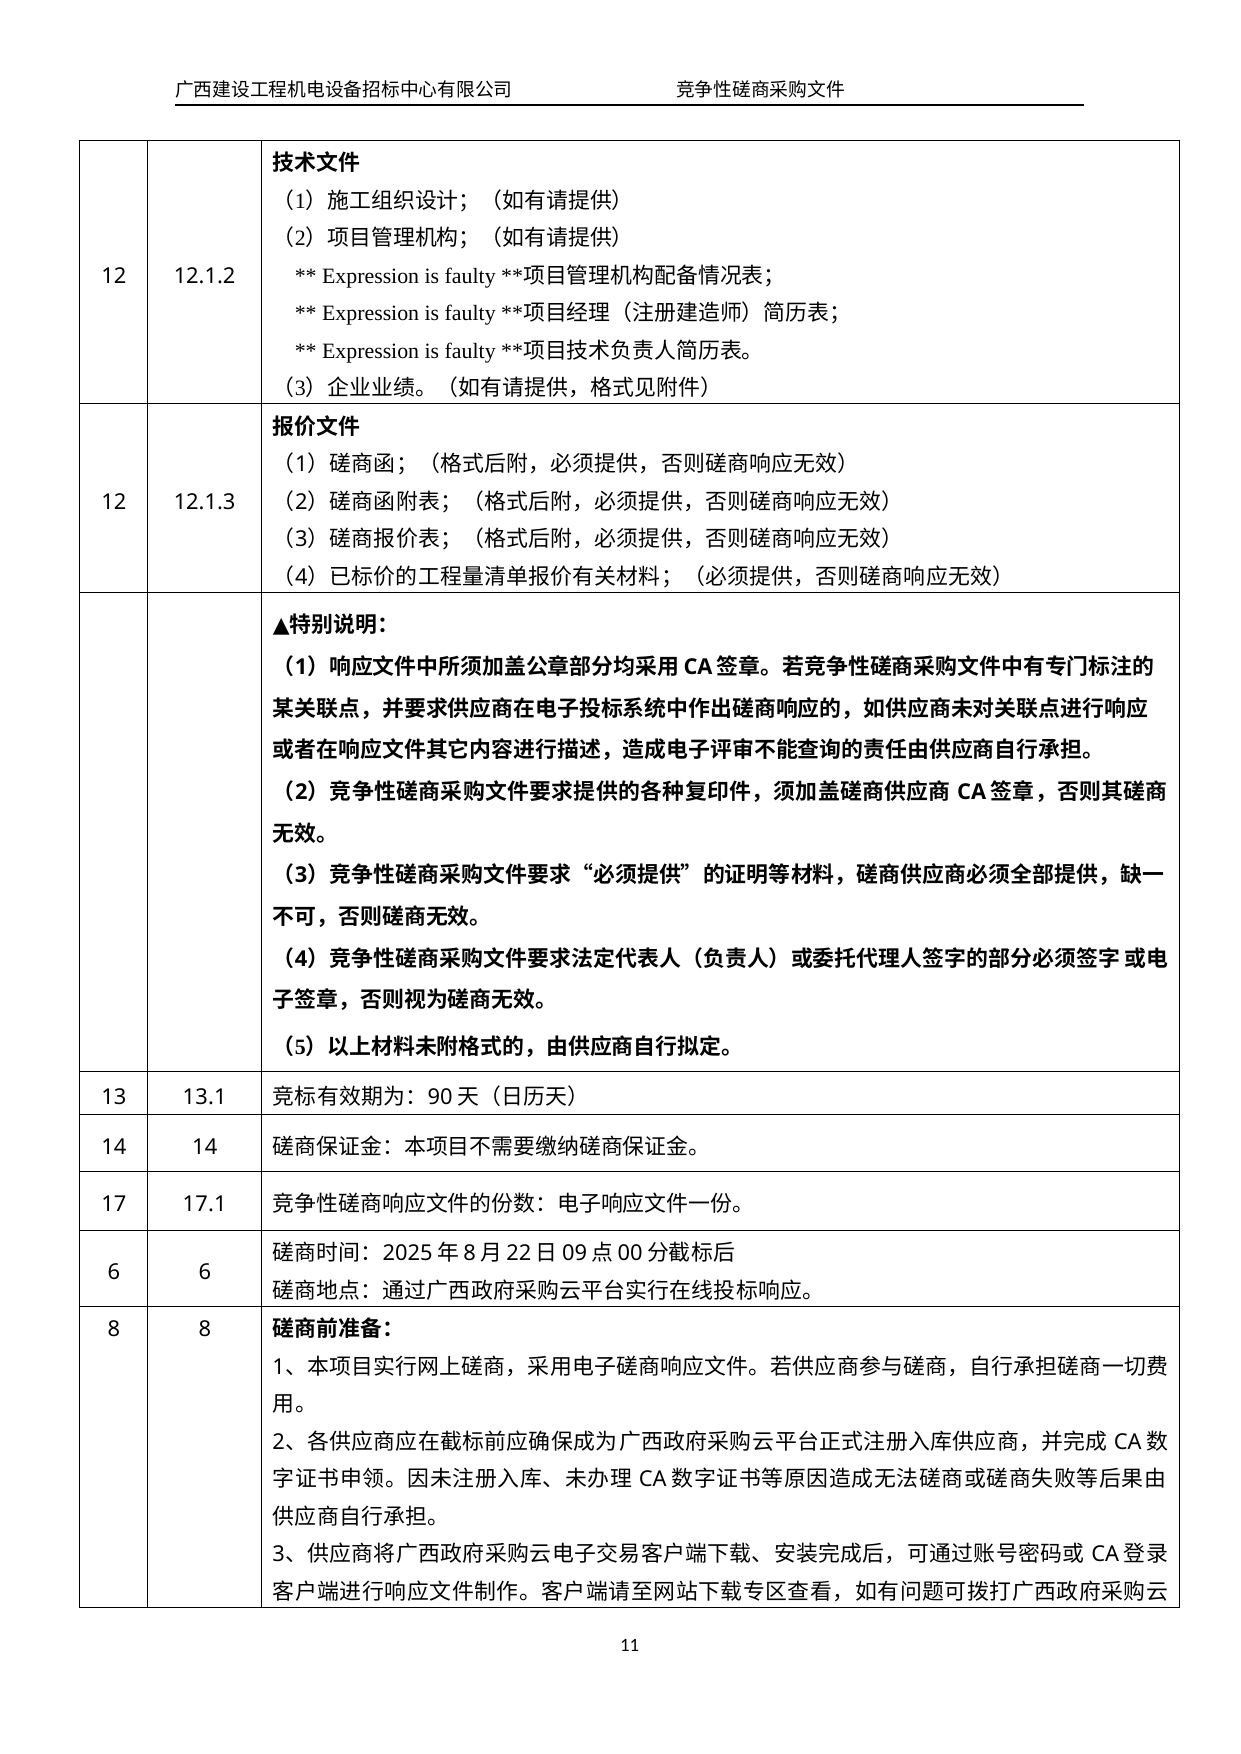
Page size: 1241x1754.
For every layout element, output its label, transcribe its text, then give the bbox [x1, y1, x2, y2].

table_cell 17 [80, 1172, 147, 1229]
table_cell 6 [148, 1231, 261, 1306]
table_cell 8 [148, 1307, 261, 1607]
table_cell 磋商保证金：本项目不需要缴纳磋商保证金。 [262, 1115, 1179, 1171]
table_cell 磋商时间：2025年8月22日09点00分截标后 磋商地点：通过广西政府采购云平台实行在线投标响应。 [262, 1231, 1179, 1306]
table_cell 6 [80, 1231, 147, 1306]
table_cell 竞争性磋商响应文件的份数：电子响应文件一份。 [262, 1172, 1179, 1229]
table_cell 竞标有效期为：90天（日历天） [262, 1072, 1179, 1114]
table_cell 报价文件 （1）磋商函；（格式后附，必须提供，否则磋商响应无效） （2）磋商函附表；（格式后附，必须提供，否则磋商响应无效） （3）磋商报价表；（格式后附，必须提供，否则磋商响应无效） （4）已标价的工程量清单报价有关材料；（必须提供，否则磋商响应无效） [262, 404, 1179, 592]
table_cell 12.1.3 [148, 404, 261, 592]
table_cell 17.1 [148, 1172, 261, 1229]
table_cell ▲特别说明： （1）响应文件中所须加盖公章部分均采用CA签章。若竞争性磋商采购文件中有专门标注的某关联点，并要求供应商在电子投标系统中作出磋商响应的，如供应商未对关联点进行响应或者在响应文件其它内容进行描述，造成电子评审不能查询的责任由供应商自行承担。 （2）竞争性磋商采购文件要求提供的各种复印件，须加盖磋商供应商CA签章，否则其磋商无效。 （3）竞争性磋商采购文件要求“必须提供”的证明等材料，磋商供应商必须全部提供，缺一不可，否则磋商无效。 （4）竞争性磋商采购文件要求法定代表人（负责人）或委托代理人签字的部分必须签字或电子签章，否则视为磋商无效。 （5）以上材料未附格式的，由供应商自行拟定。 [262, 593, 1179, 1071]
table_cell 12 [80, 404, 147, 592]
table_cell 12 [80, 141, 147, 403]
table_cell [80, 593, 147, 1071]
table_cell 14 [80, 1115, 147, 1171]
table_cell 12.1.2 [148, 141, 261, 403]
table_cell [148, 593, 261, 1071]
table_cell 14 [148, 1115, 261, 1171]
table_cell 13.1 [148, 1072, 261, 1114]
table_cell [262, 1307, 1179, 1607]
table_cell 技术文件 （1）施工组织设计；（如有请提供） （2）项目管理机构；（如有请提供） ①项目管理机构配备情况表； ②项目经理（注册建造师）简历表； ③项目技术负责人简历表。 （3）企业业绩。（如有请提供，格式见附件） [262, 141, 1179, 403]
table_cell 13 [80, 1072, 147, 1114]
table_cell 8 [80, 1307, 147, 1607]
